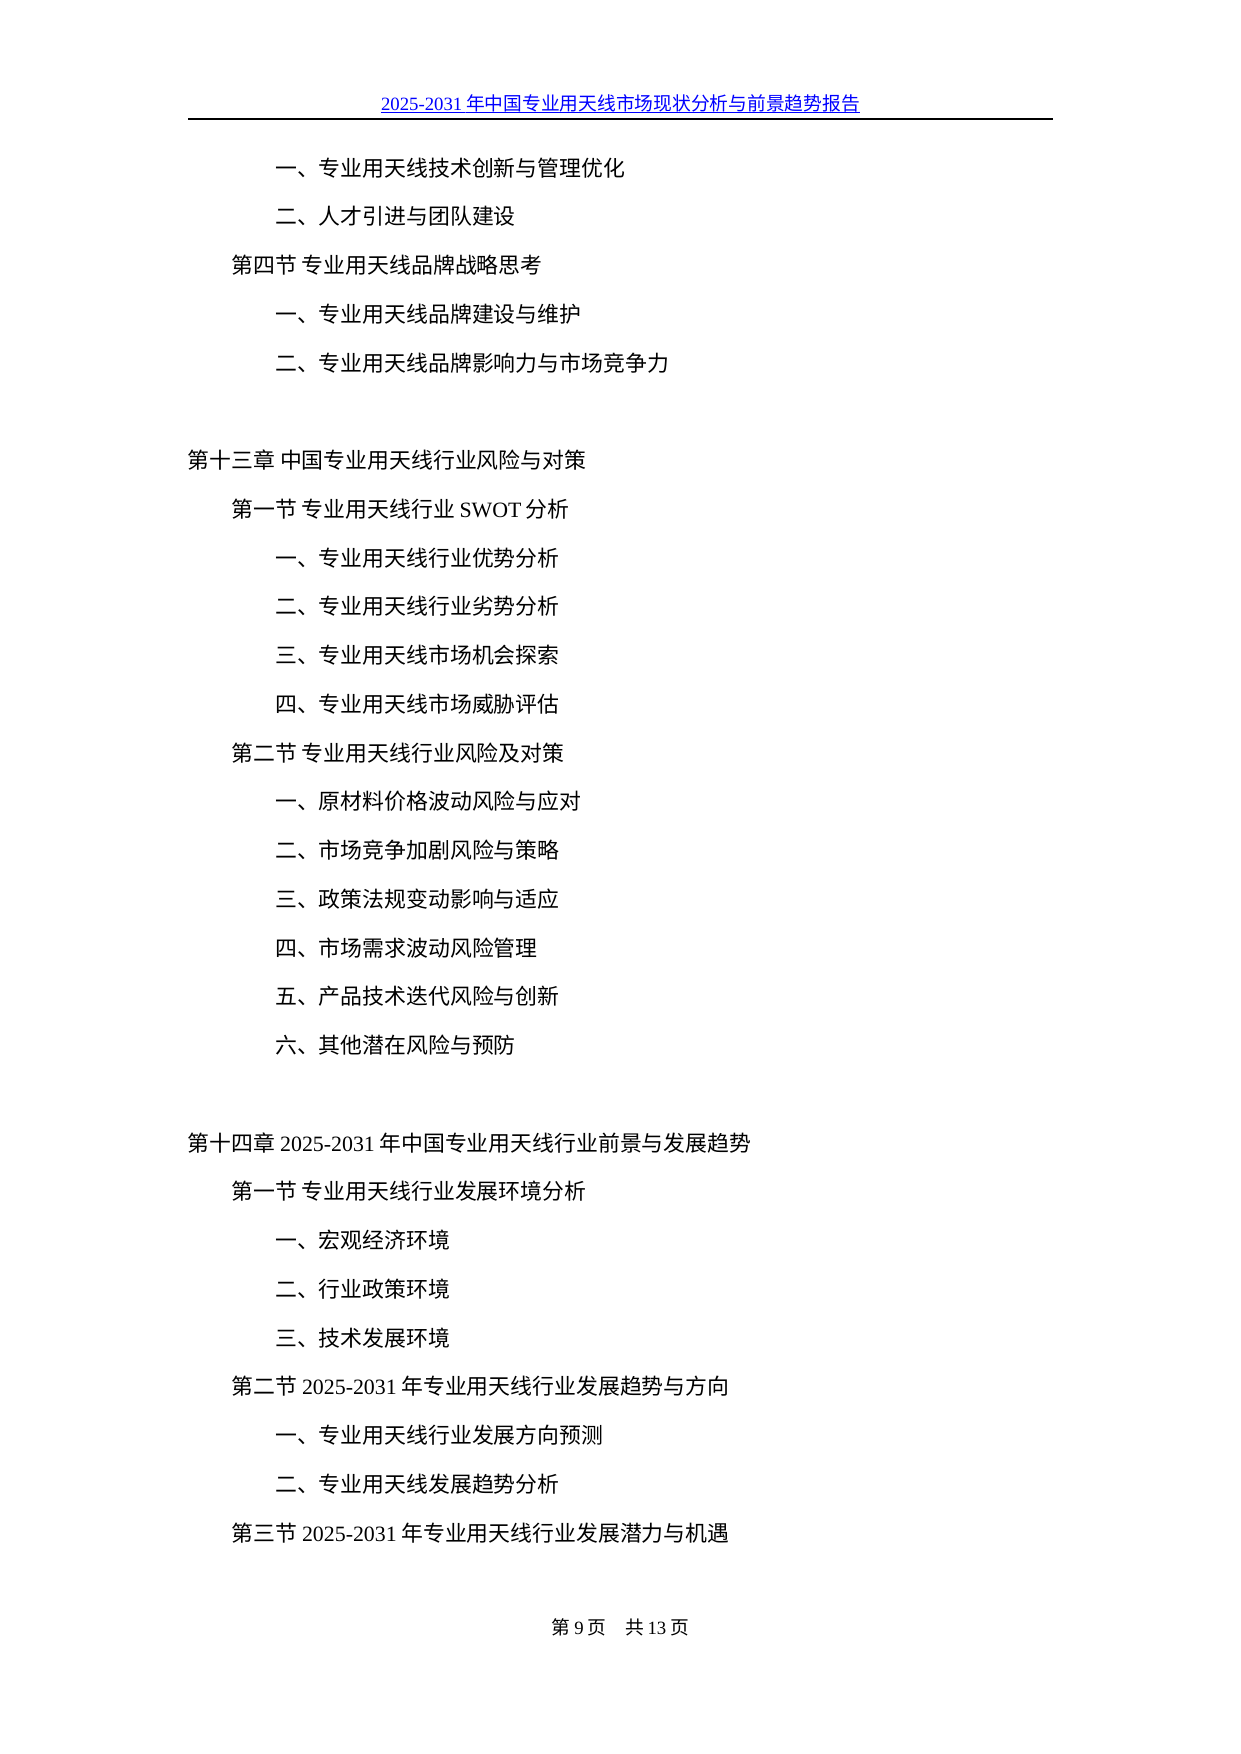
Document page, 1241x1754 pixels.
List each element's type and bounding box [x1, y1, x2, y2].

text [187, 150, 1053, 1548]
